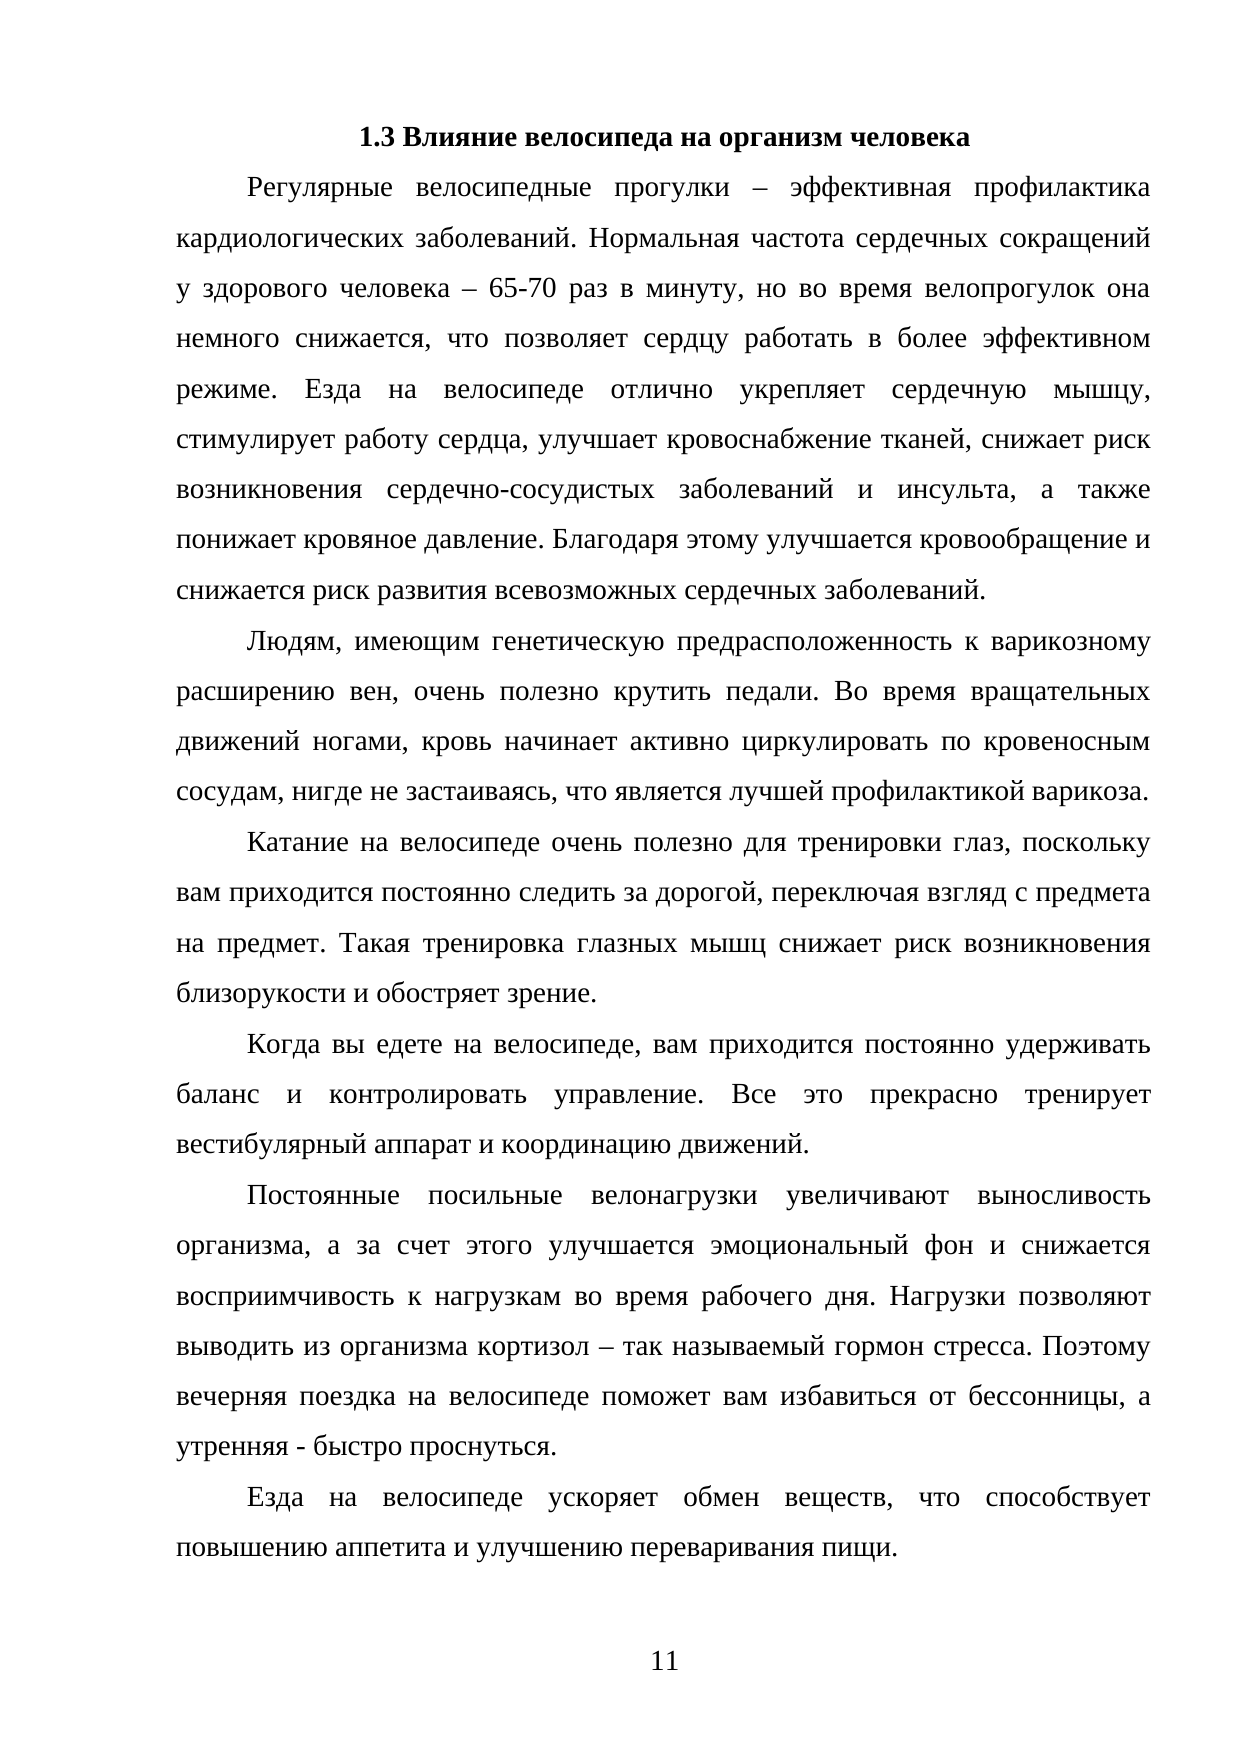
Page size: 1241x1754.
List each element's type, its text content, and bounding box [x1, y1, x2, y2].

text Постоянные посильные велонагрузки увеличивают выносливость организма, а за счет этого улучшается эмоциональный фон и снижается восприимчивость к нагрузкам во время рабочего дня. Нагрузки позволяют выводить из организма кортизол – так называемый гормон стресса. Поэтому вечерняя поездка на велосипеде поможет вам избавиться от бессонницы, а утренняя - быстро проснуться. [176, 1177, 1152, 1462]
subtitle 1.3 Влияние велосипеда на организм человека [251, 119, 1078, 153]
text Людям, имеющим генетическую предрасположенность к варикозному расширению вен, очень полезно крутить педали. Во время вращательных движений ногами, кровь начинает активно циркулировать по кровеносным сосудам, нигде не застаиваясь, что является лучшей профилактикой варикоза. [176, 623, 1152, 807]
text Езда на велосипеде ускоряет обмен веществ, что способствует повышению аппетита и улучшению переваривания пищи. [176, 1479, 1152, 1563]
text Когда вы едете на велосипеде, вам приходится постоянно удерживать баланс и контролировать управление. Все это прекрасно тренирует вестибулярный аппарат и координацию движений. [176, 1026, 1152, 1160]
text Катание на велосипеде очень полезно для тренировки глаз, поскольку вам приходится постоянно следить за дорогой, переключая взгляд с предмета на предмет. Такая тренировка глазных мышц снижает риск возникновения близорукости и обостряет зрение. [176, 824, 1152, 1009]
text Регулярные велосипедные прогулки – эффективная профилактика кардиологических заболеваний. Нормальная частота сердечных сокращений у здорового человека – 65-70 раз в минуту, но во время велопрогулок она немного снижается, что позволяет сердцу работать в более эффективном режиме. Езда на велосипеде отлично укрепляет сердечную мышцу, стимулирует работу сердца, улучшает кровоснабжение тканей, снижает риск возникновения сердечно-сосудистых заболеваний и инсульта, а также понижает кровяное давление. Благодаря этому улучшается кровообращение и снижается риск развития всевозможных сердечных заболеваний. [176, 169, 1152, 606]
